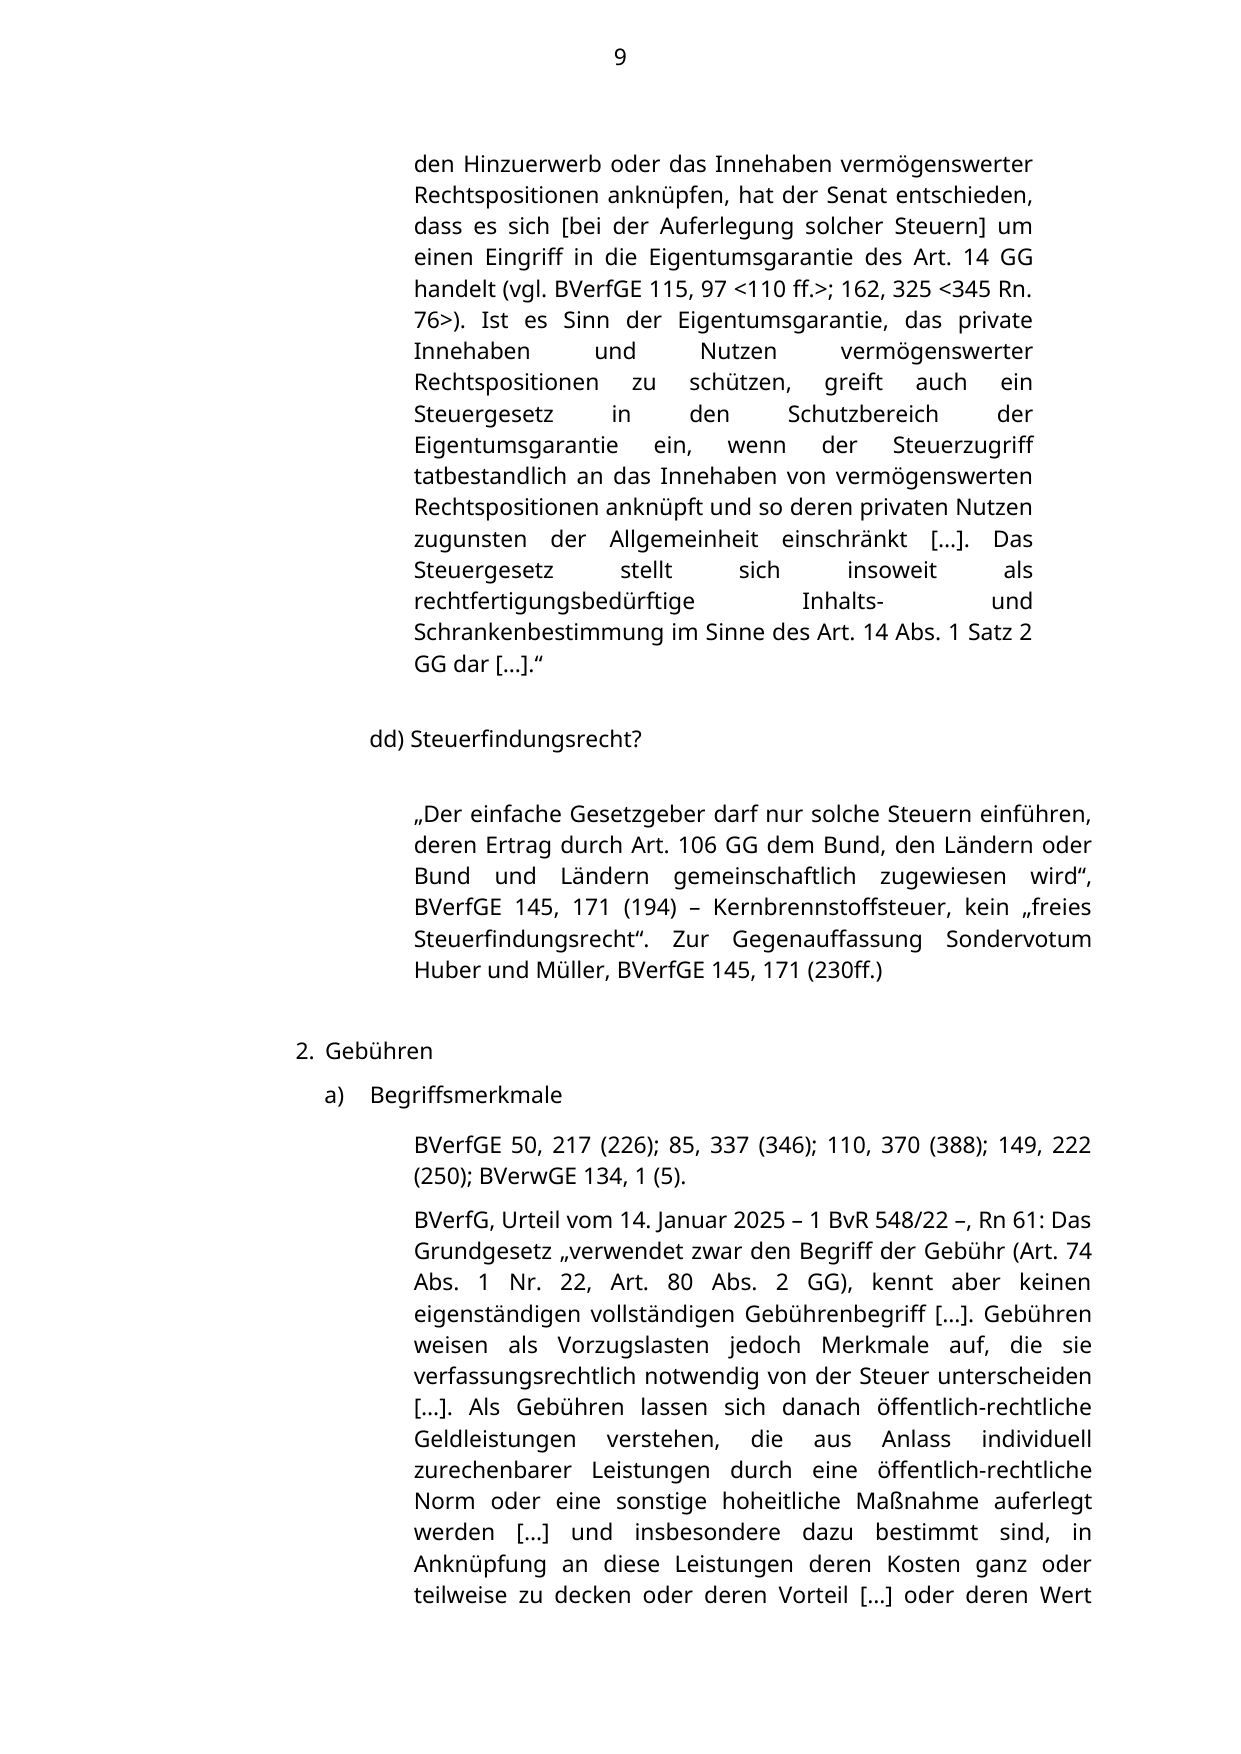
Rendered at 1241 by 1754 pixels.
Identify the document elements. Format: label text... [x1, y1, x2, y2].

list BVerfGE 50, 217 (226); 85, 337 (346); 110, 370 (388); 149, 222 (250); BVerwGE 134, 1 (5). [413, 1129, 1093, 1191]
text „Der einfache Gesetzgeber darf nur solche Steuern einführen, deren Ertrag durch Art. 106 GG dem Bund, den Ländern oder Bund und Ländern gemeinschaftlich zugewiesen wird“, BVerfGE 145, 171 (194) – Kernbrennstoffsteuer, kein „freies Steuerfindungsrecht“. Zur Gegenauffassung Sondervotum Huber und Müller, BVerfGE 145, 171 (230ff.) [413, 798, 1093, 985]
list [413, 1204, 1093, 1610]
text dd) Steuerfindungsrecht? [369, 723, 1093, 754]
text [413, 148, 1033, 679]
list Begriffsmerkmale [324, 1079, 1093, 1110]
list Gebühren [295, 1035, 1033, 1066]
